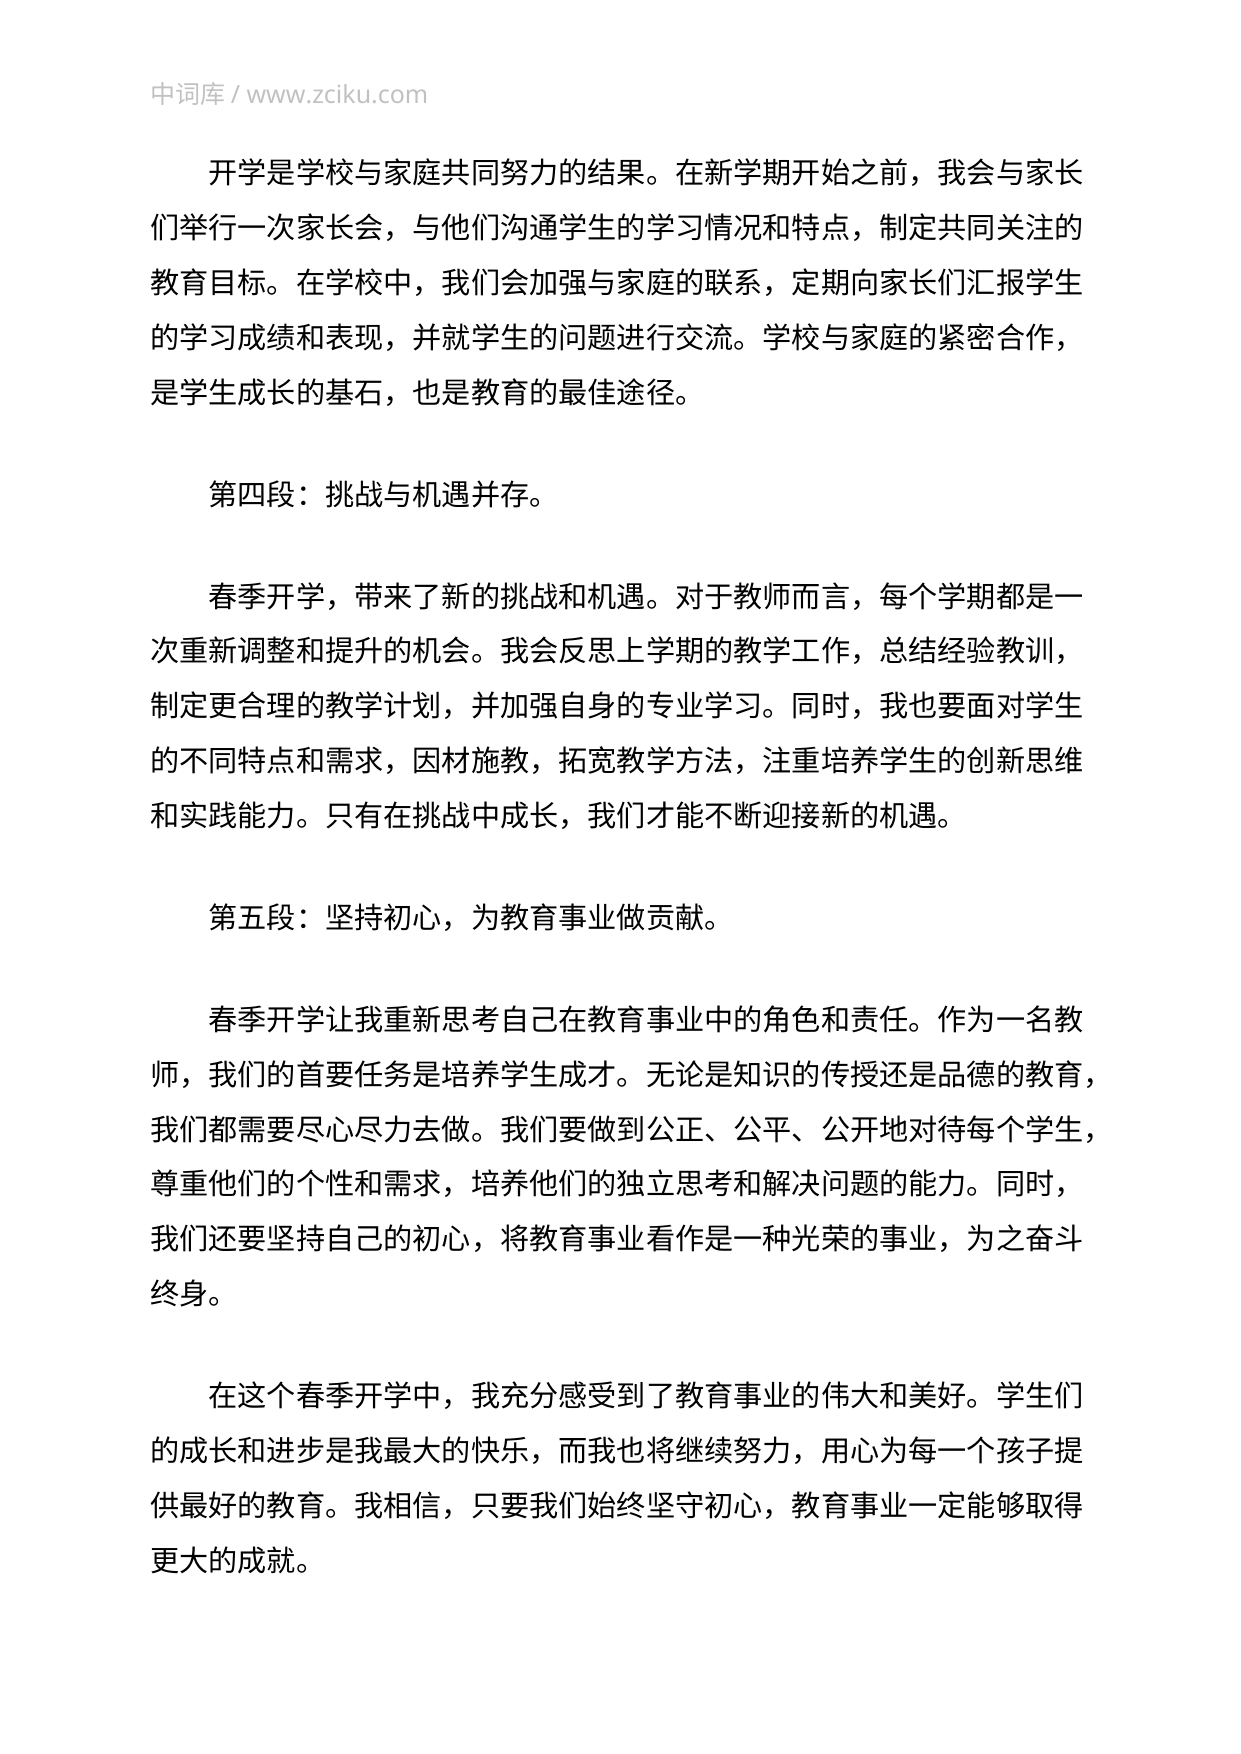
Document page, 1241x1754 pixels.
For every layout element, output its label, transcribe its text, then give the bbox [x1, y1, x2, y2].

text 开学是学校与家庭共同努力的结果。在新学期开始之前，我会与家长们举行一次家长会，与他们沟通学生的学习情况和特点，制定共同关注的教育目标。在学校中，我们会加强与家庭的联系，定期向家长们汇报学生的学习成绩和表现，并就学生的问题进行交流。学校与家庭的紧密合作，是学生成长的基石，也是教育的最佳途径。 [150, 150, 1090, 412]
text 春季开学，带来了新的挑战和机遇。对于教师而言，每个学期都是一次重新调整和提升的机会。我会反思上学期的教学工作，总结经验教训，制定更合理的教学计划，并加强自身的专业学习。同时，我也要面对学生的不同特点和需求，因材施教，拓宽教学方法，注重培养学生的创新思维和实践能力。只有在挑战中成长，我们才能不断迎接新的机遇。 [150, 573, 1090, 835]
text 春季开学让我重新思考自己在教育事业中的角色和责任。作为一名教师，我们的首要任务是培养学生成才。无论是知识的传授还是品德的教育，我们都需要尽心尽力去做。我们要做到公正、公平、公开地对待每个学生，尊重他们的个性和需求，培养他们的独立思考和解决问题的能力。同时，我们还要坚持自己的初心，将教育事业看作是一种光荣的事业，为之奋斗终身。 [150, 996, 1090, 1313]
text 第五段：坚持初心，为教育事业做贡献。 [150, 894, 1090, 937]
text 第四段：挑战与机遇并存。 [150, 471, 1090, 514]
text 在这个春季开学中，我充分感受到了教育事业的伟大和美好。学生们的成长和进步是我最大的快乐，而我也将继续努力，用心为每一个孩子提供最好的教育。我相信，只要我们始终坚守初心，教育事业一定能够取得更大的成就。 [150, 1372, 1090, 1579]
